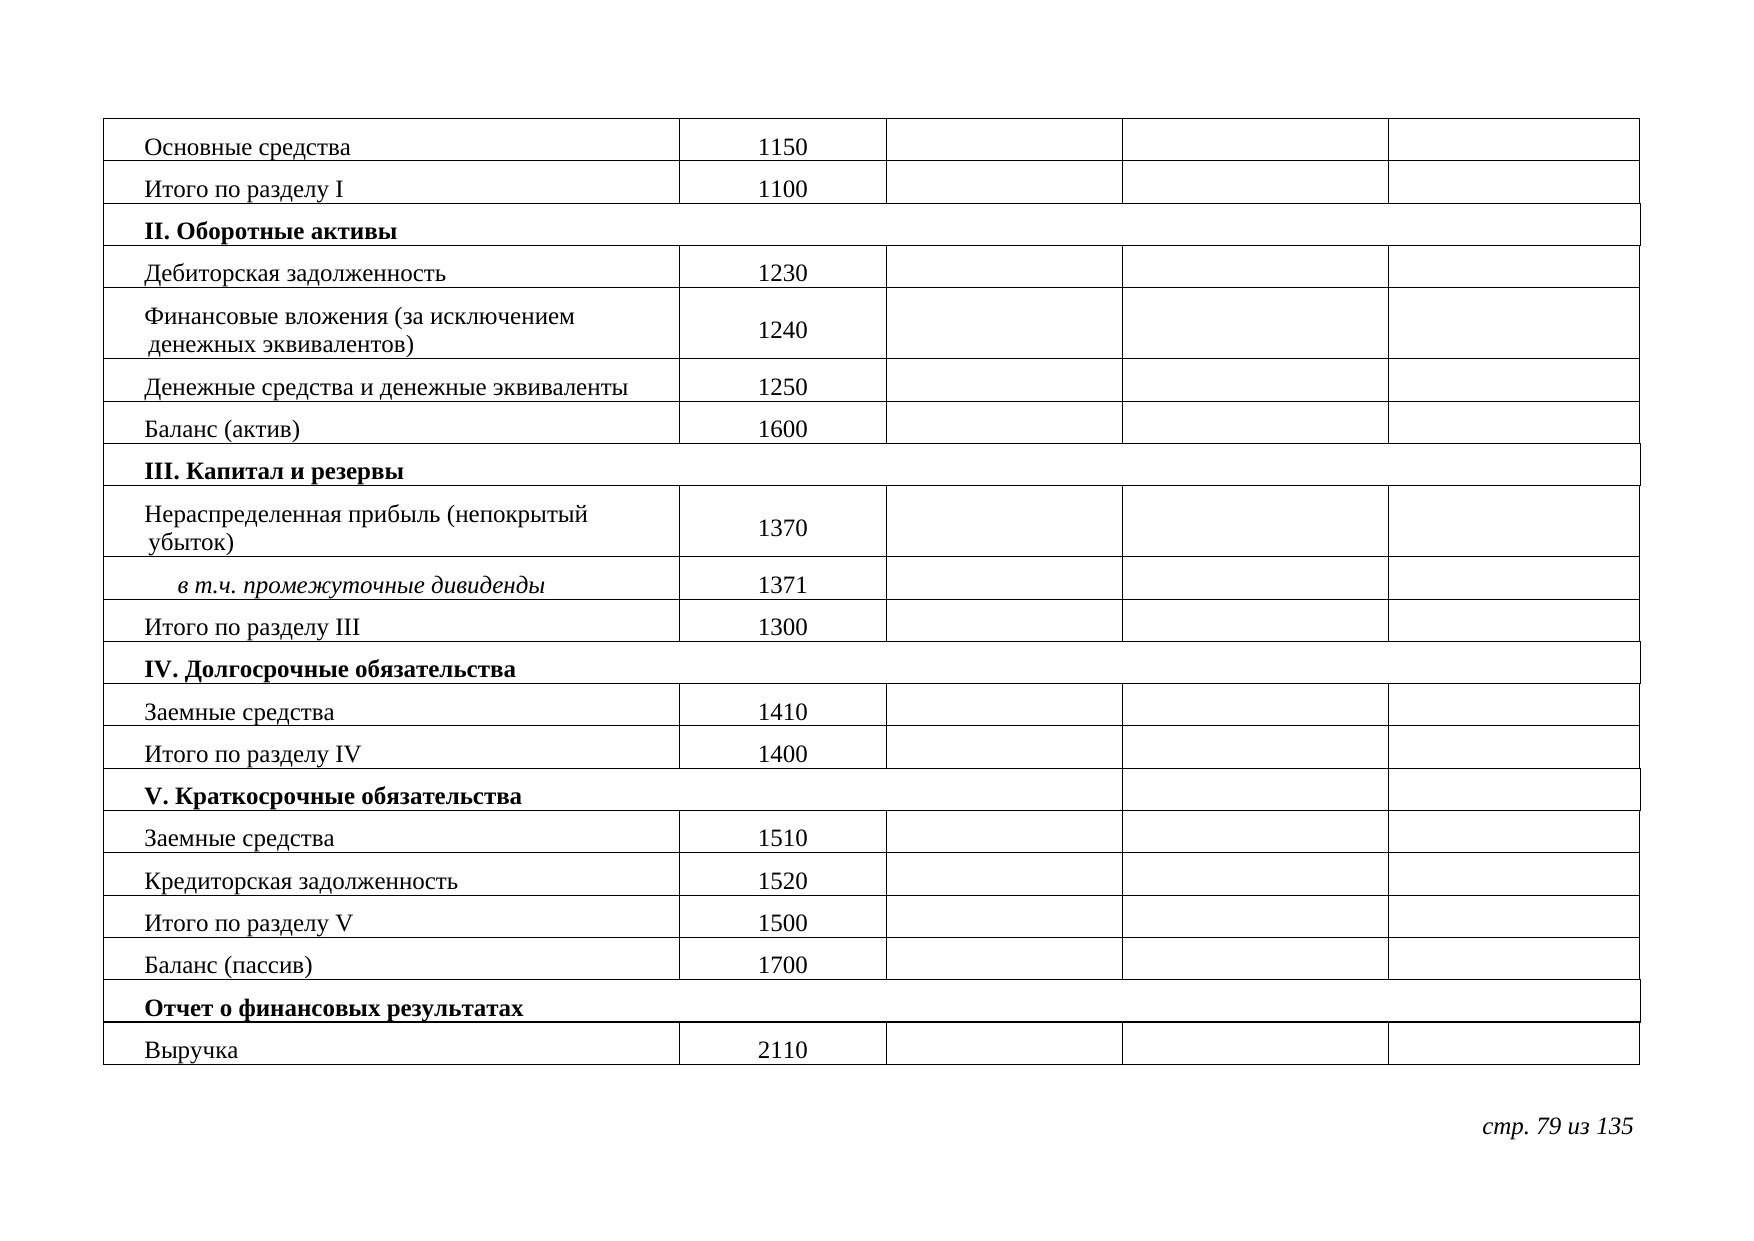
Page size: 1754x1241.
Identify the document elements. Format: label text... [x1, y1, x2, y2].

table_cell [1123, 246, 1388, 287]
table_cell [887, 896, 1122, 937]
table_cell [1123, 1023, 1388, 1064]
table_cell [887, 161, 1122, 203]
table_cell [1389, 853, 1639, 894]
table_cell [1123, 161, 1388, 203]
table_cell Итого по разделу III [104, 600, 679, 641]
table_cell Итого по разделу I [104, 161, 679, 203]
table_cell [1389, 486, 1639, 556]
table_cell [1389, 359, 1639, 401]
table_cell 1150 [680, 119, 886, 160]
table_cell [1389, 938, 1639, 979]
table_cell [1123, 402, 1388, 443]
table_cell [1389, 684, 1639, 725]
table_cell Итого по разделу V [104, 896, 679, 937]
table_cell [887, 246, 1122, 287]
table_cell Баланс (пассив) [104, 938, 679, 979]
table_cell 1370 [680, 486, 886, 556]
table_cell 1410 [680, 684, 886, 725]
table_cell Нераспределенная прибыль (непокрытый убыток) [104, 486, 679, 556]
table_cell 1230 [680, 246, 886, 287]
table_cell Денежные средства и денежные эквиваленты [104, 359, 679, 401]
table_cell Финансовые вложения (за исключением денежных эквивалентов) [104, 288, 679, 358]
table_cell [1389, 119, 1639, 160]
table_cell [887, 119, 1122, 160]
table_cell 1600 [680, 402, 886, 443]
table_cell [887, 359, 1122, 401]
table_cell IV. Долгосрочные обязательства [104, 642, 1640, 683]
table_cell Отчет о финансовых результатах [104, 980, 1640, 1021]
table_cell Заемные средства [104, 811, 679, 852]
table_cell [1389, 402, 1639, 443]
table_cell 1371 [680, 557, 886, 598]
table_cell [887, 938, 1122, 979]
table_cell 1500 [680, 896, 886, 937]
table_cell Дебиторская задолженность [104, 246, 679, 287]
table_cell [1389, 557, 1639, 598]
table_cell [1123, 288, 1388, 358]
table_cell [887, 1023, 1122, 1064]
table_cell [887, 811, 1122, 852]
table_cell [1123, 811, 1388, 852]
table_cell [1389, 161, 1639, 203]
table_cell [1389, 1023, 1639, 1064]
table_cell [1123, 600, 1388, 641]
table_cell [1123, 853, 1388, 894]
table_cell II. Оборотные активы [104, 204, 1640, 245]
table_cell [887, 853, 1122, 894]
table_cell 2110 [680, 1023, 886, 1064]
table_cell 1250 [680, 359, 886, 401]
table_cell [1123, 359, 1388, 401]
table_cell [1123, 557, 1388, 598]
table_cell 1400 [680, 726, 886, 768]
table_cell Итого по разделу IV [104, 726, 679, 768]
table_cell [1123, 119, 1388, 160]
table_cell [887, 557, 1122, 598]
table_cell [1123, 938, 1388, 979]
table_cell [1123, 896, 1388, 937]
table_cell [1123, 486, 1388, 556]
table_cell [1389, 769, 1640, 810]
table_cell [1389, 288, 1639, 358]
table_cell [1389, 246, 1639, 287]
table_cell [1389, 726, 1639, 768]
table_cell [1123, 769, 1388, 810]
table_cell III. Капитал и резервы [104, 444, 1640, 485]
table_cell 1100 [680, 161, 886, 203]
table_cell [887, 726, 1122, 768]
table_cell 1510 [680, 811, 886, 852]
table_cell [1389, 811, 1639, 852]
table_cell Выручка [104, 1023, 679, 1064]
table_cell Заемные средства [104, 684, 679, 725]
table_cell 1700 [680, 938, 886, 979]
table_cell [887, 402, 1122, 443]
table_cell в т.ч. промежуточные дивиденды [104, 557, 679, 598]
table_cell [887, 684, 1122, 725]
table_cell [1123, 726, 1388, 768]
table_cell [1389, 896, 1639, 937]
table_cell 1520 [680, 853, 886, 894]
table_cell 1240 [680, 288, 886, 358]
table_cell [1123, 684, 1388, 725]
table_cell [887, 486, 1122, 556]
table_cell Кредиторская задолженность [104, 853, 679, 894]
table_cell 1300 [680, 600, 886, 641]
table_cell Баланс (актив) [104, 402, 679, 443]
table_cell Основные средства [104, 119, 679, 160]
table_cell [1389, 600, 1639, 641]
table_cell V. Краткосрочные обязательства [104, 769, 1122, 810]
table_cell [887, 288, 1122, 358]
table_cell [887, 600, 1122, 641]
